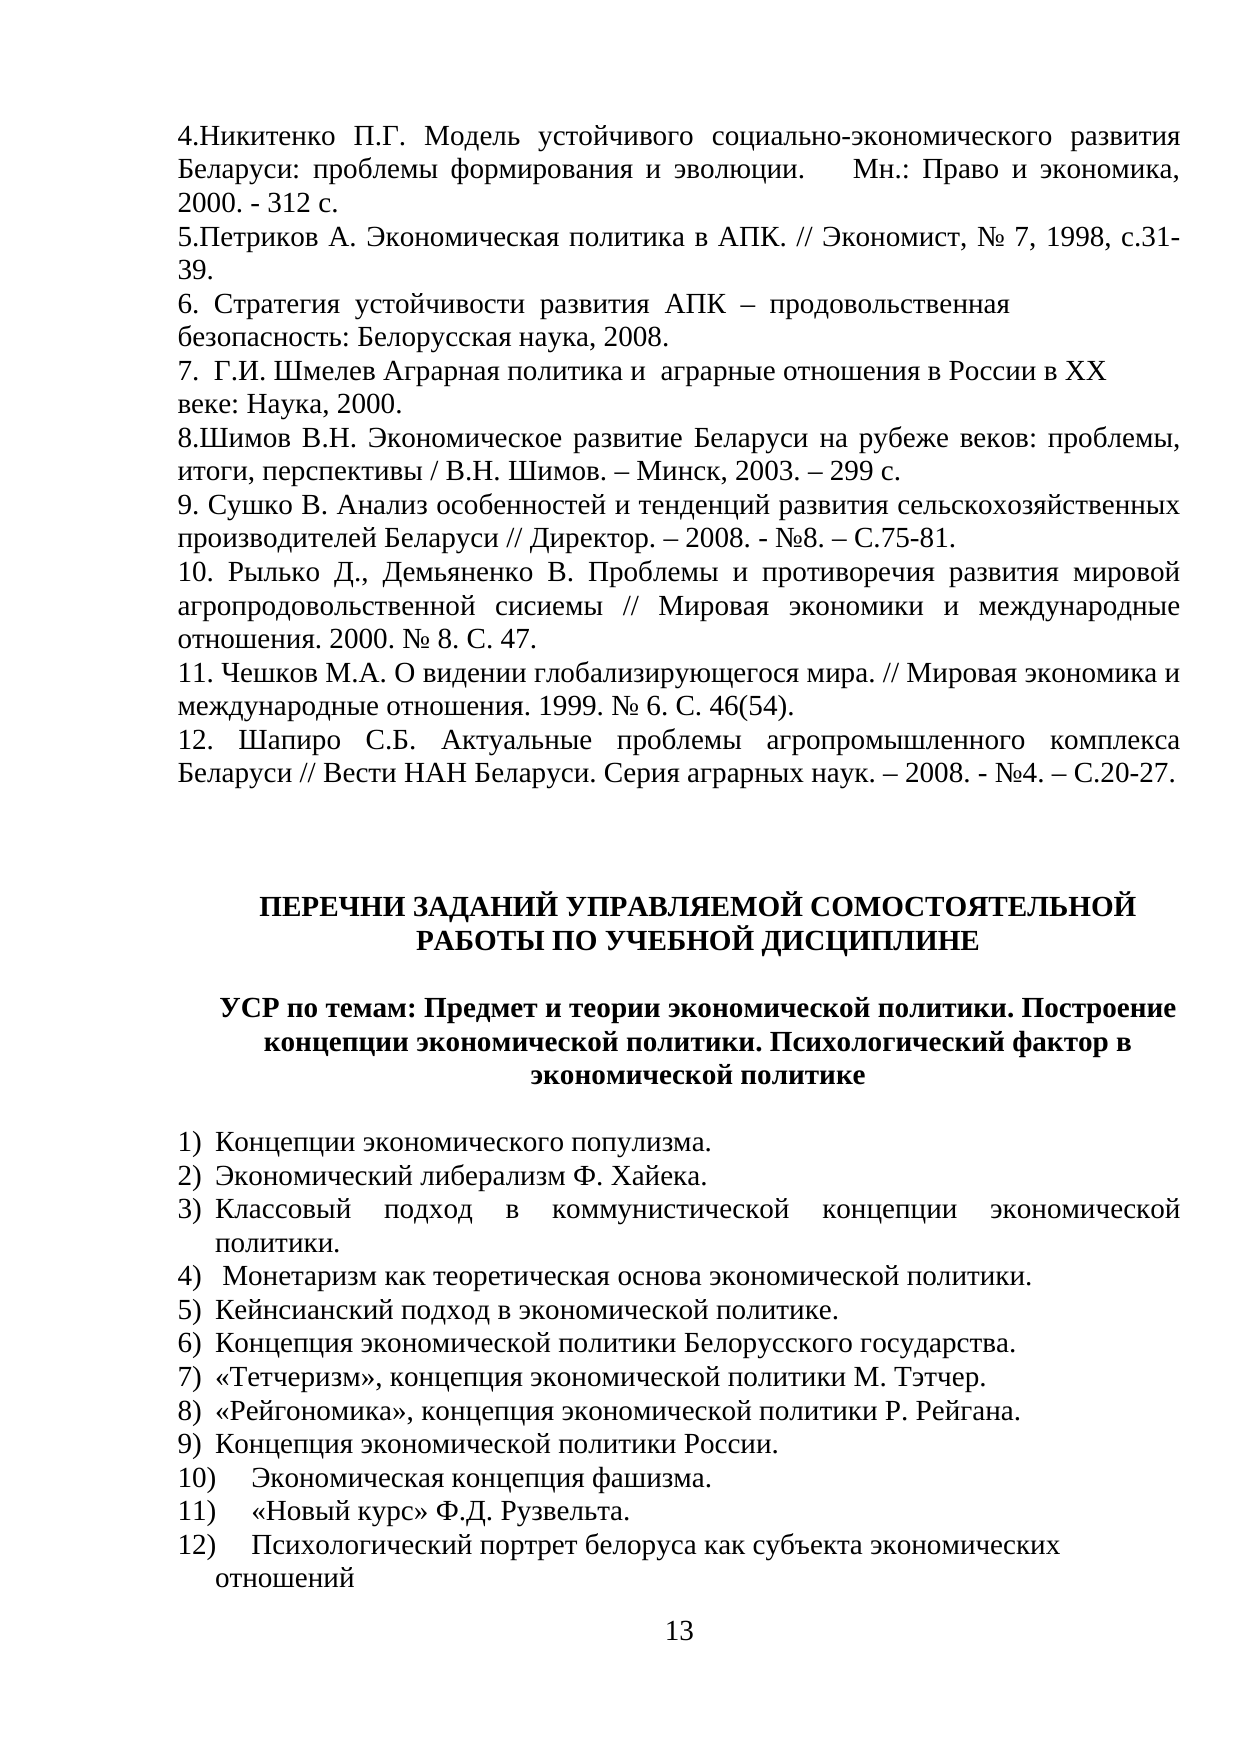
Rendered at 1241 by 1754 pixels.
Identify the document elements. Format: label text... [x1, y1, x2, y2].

text 11. Чешков М.А. О видении глобализирующегося мира. // Мировая экономика и международные отношения. 1999. № 6. С. 46(54). [177, 655, 1181, 722]
text 5.Петриков А. Экономическая политика в АПК. // Экономист, № 7, 1998, с.31-39. [177, 219, 1181, 286]
text 12. Шапиро С.Б. Актуальные проблемы агропромышленного комплекса Беларуси // Вести НАН Беларуси. Серия аграрных наук. – 2008. - №4. – С.20-27. [177, 722, 1181, 789]
list «Новый курс» Ф.Д. Рузвельта. [177, 1493, 1181, 1527]
text 10. Рылько Д., Демьяненко В. Проблемы и противоречия развития мировой агропродовольственной сисиемы // Мировая экономики и международные отношения. 2000. № 8. С. 47. [177, 554, 1181, 655]
text безопасность: Белорусская наука, 2008. [177, 319, 1181, 353]
list Психологический портрет белоруса как субъекта экономических отношений [177, 1527, 1181, 1594]
text 7. Г.И. Шмелев Аграрная политика и аграрные отношения в России в ХХ [177, 353, 1181, 386]
text веке: Наука, 2000. [177, 386, 1181, 420]
text 6. Стратегия устойчивости развития АПК – продовольственная [177, 286, 1181, 319]
list Концепции экономического популизма. [177, 1124, 1181, 1158]
list «Тетчеризм», концепция экономической политики М. Тэтчер. [177, 1359, 1181, 1393]
text ПЕРЕЧНИ ЗАДАНИЙ УПРАВЛЯЕМОЙ СОМОСТОЯТЕЛЬНОЙ РАБОТЫ ПО УЧЕБНОЙ ДИСЦИПЛИНЕ [215, 889, 1181, 957]
list Классовый подход в коммунистической концепции экономической политики. [177, 1191, 1181, 1258]
list Экономический либерализм Ф. Хайека. [177, 1158, 1181, 1191]
text 4.Никитенко П.Г. Модель устойчивого социально-экономического развития Беларуси: проблемы формирования и эволюции.  Мн.: Право и экономика, 2000. - 312 с. [177, 118, 1181, 219]
text 9. Сушко В. Анализ особенностей и тенденций развития сельскохозяйственных производителей Беларуси // Директор. – 2008. - №8. – С.75-81. [177, 487, 1181, 554]
list Кейнсианский подход в экономической политике. [177, 1292, 1181, 1326]
list Экономическая концепция фашизма. [177, 1460, 1181, 1493]
text 8.Шимов В.Н. Экономическое развитие Беларуси на рубеже веков: проблемы, итоги, перспективы / В.Н. Шимов. – Минск, 2003. – 299 с. [177, 420, 1181, 487]
list «Рейгономика», концепция экономической политики Р. Рейгана. [177, 1393, 1181, 1426]
list Концепция экономической политики России. [177, 1426, 1181, 1460]
text УСР по темам: Предмет и теории экономической политики. Построение концепции экономической политики. Психологический фактор в экономической политике [215, 990, 1181, 1091]
list Монетаризм как теоретическая основа экономической политики. [177, 1258, 1181, 1292]
list Концепция экономической политики Белорусского государства. [177, 1326, 1181, 1359]
